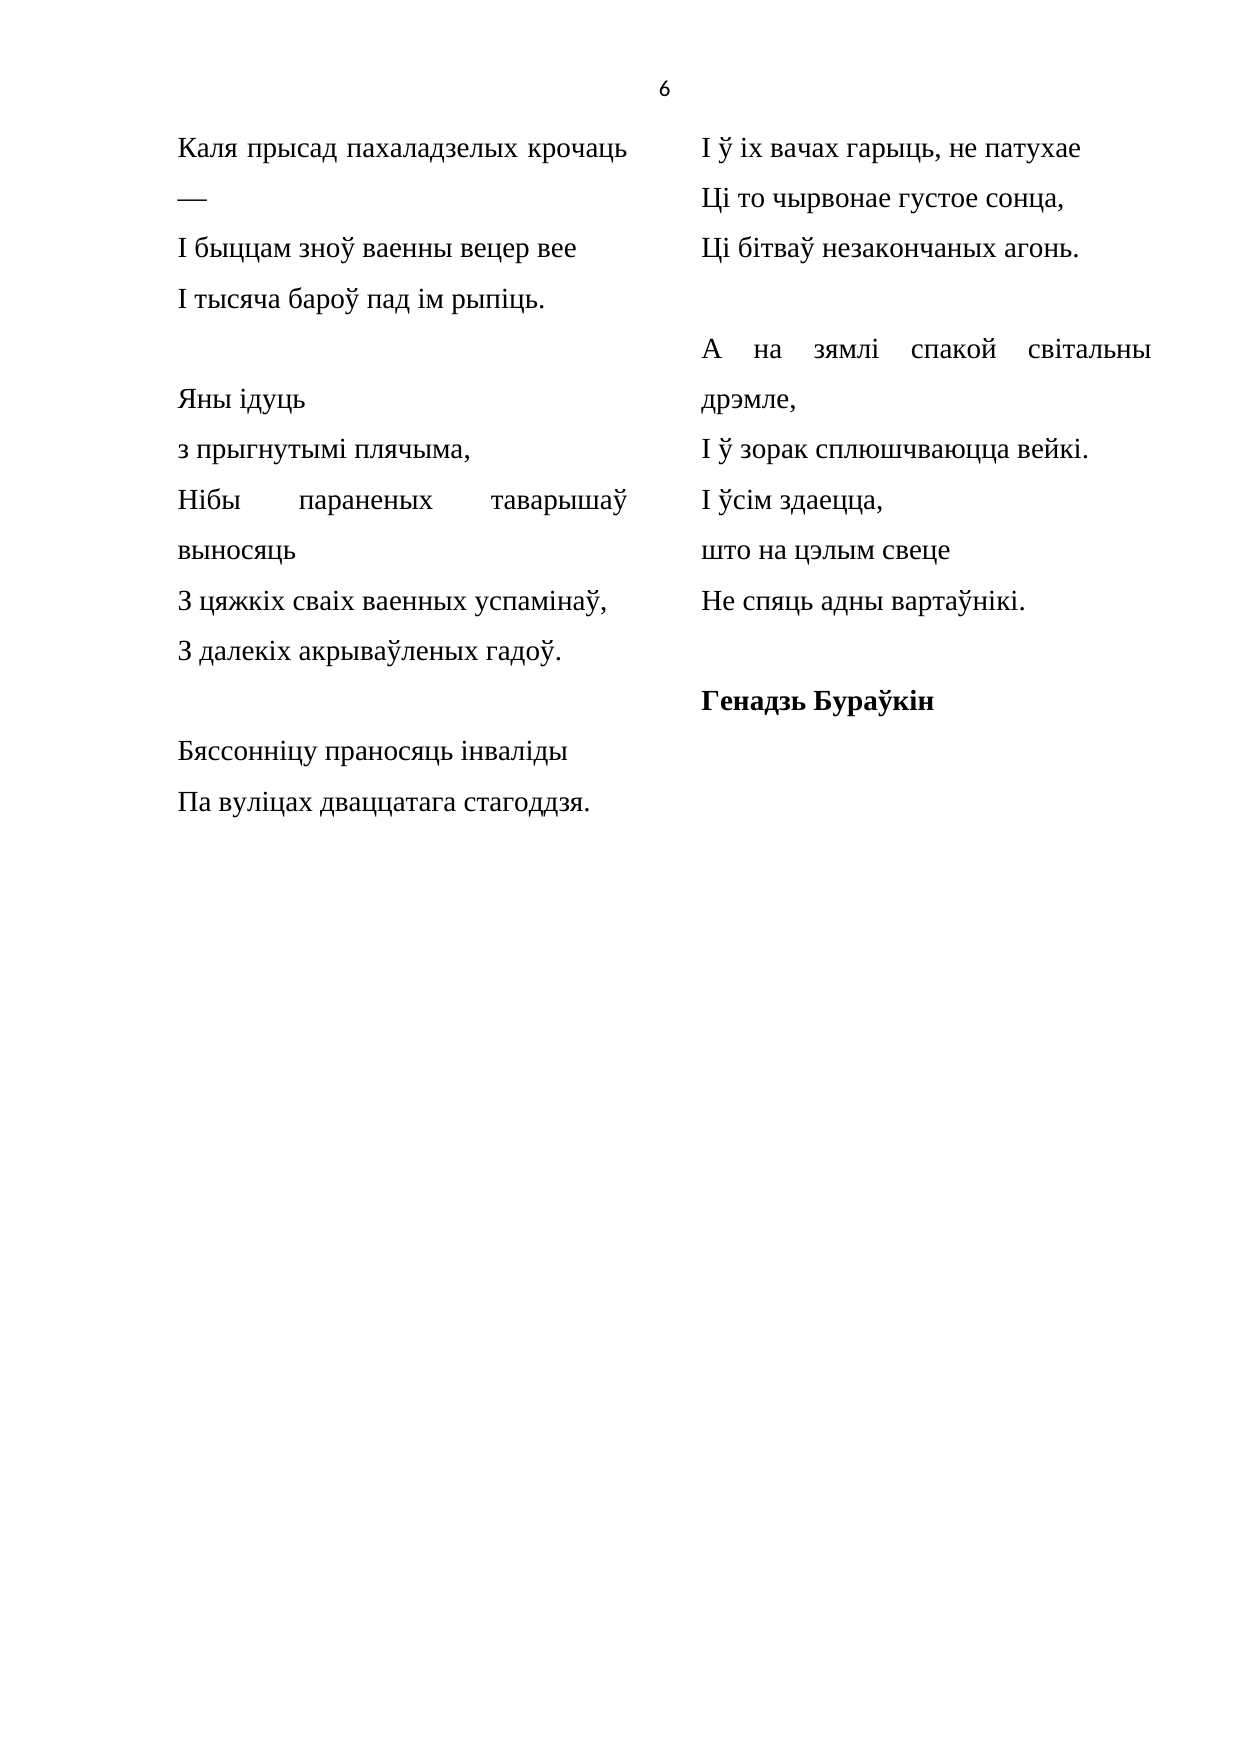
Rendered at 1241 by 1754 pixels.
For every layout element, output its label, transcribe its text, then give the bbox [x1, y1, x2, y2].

text Нібы параненых таварышаў выносяць [177, 482, 627, 566]
text З далекіх акрываўленых гадоў. [177, 633, 627, 666]
text Яны ідуць [177, 381, 627, 415]
text што на цэлым свеце [701, 532, 1152, 566]
text Ці то чырвонае густое сонца, [701, 180, 1152, 214]
text I ў зорак сплюшчваюцца вейкі. [701, 432, 1152, 465]
text А на зямлі спакой світальны дрэмле, [701, 331, 1152, 415]
text Ці бітваў незакончаных агонь. [701, 230, 1152, 264]
text I ўсім здаецца, [701, 482, 1152, 516]
text Каля прысад пахаладзелых крочаць — [177, 130, 627, 214]
text з прыгнутымі плячыма, [177, 432, 627, 465]
text Бяссонніцу праносяць інваліды [177, 733, 627, 767]
text Не спяць адны вартаўнікі. [701, 583, 1152, 616]
text Генадзь Бураўкін [701, 683, 1152, 717]
text I быццам зноў ваенны вецер вее [177, 230, 627, 264]
text I ў іх вачах гарыць, не патухае [701, 130, 1152, 163]
text З цяжкіх сваіх ваенных успамінаў, [177, 583, 627, 616]
text I тысяча бароў пад ім рыпіць. [177, 281, 627, 314]
text Па вуліцах дваццатага стагоддзя. [177, 784, 627, 817]
